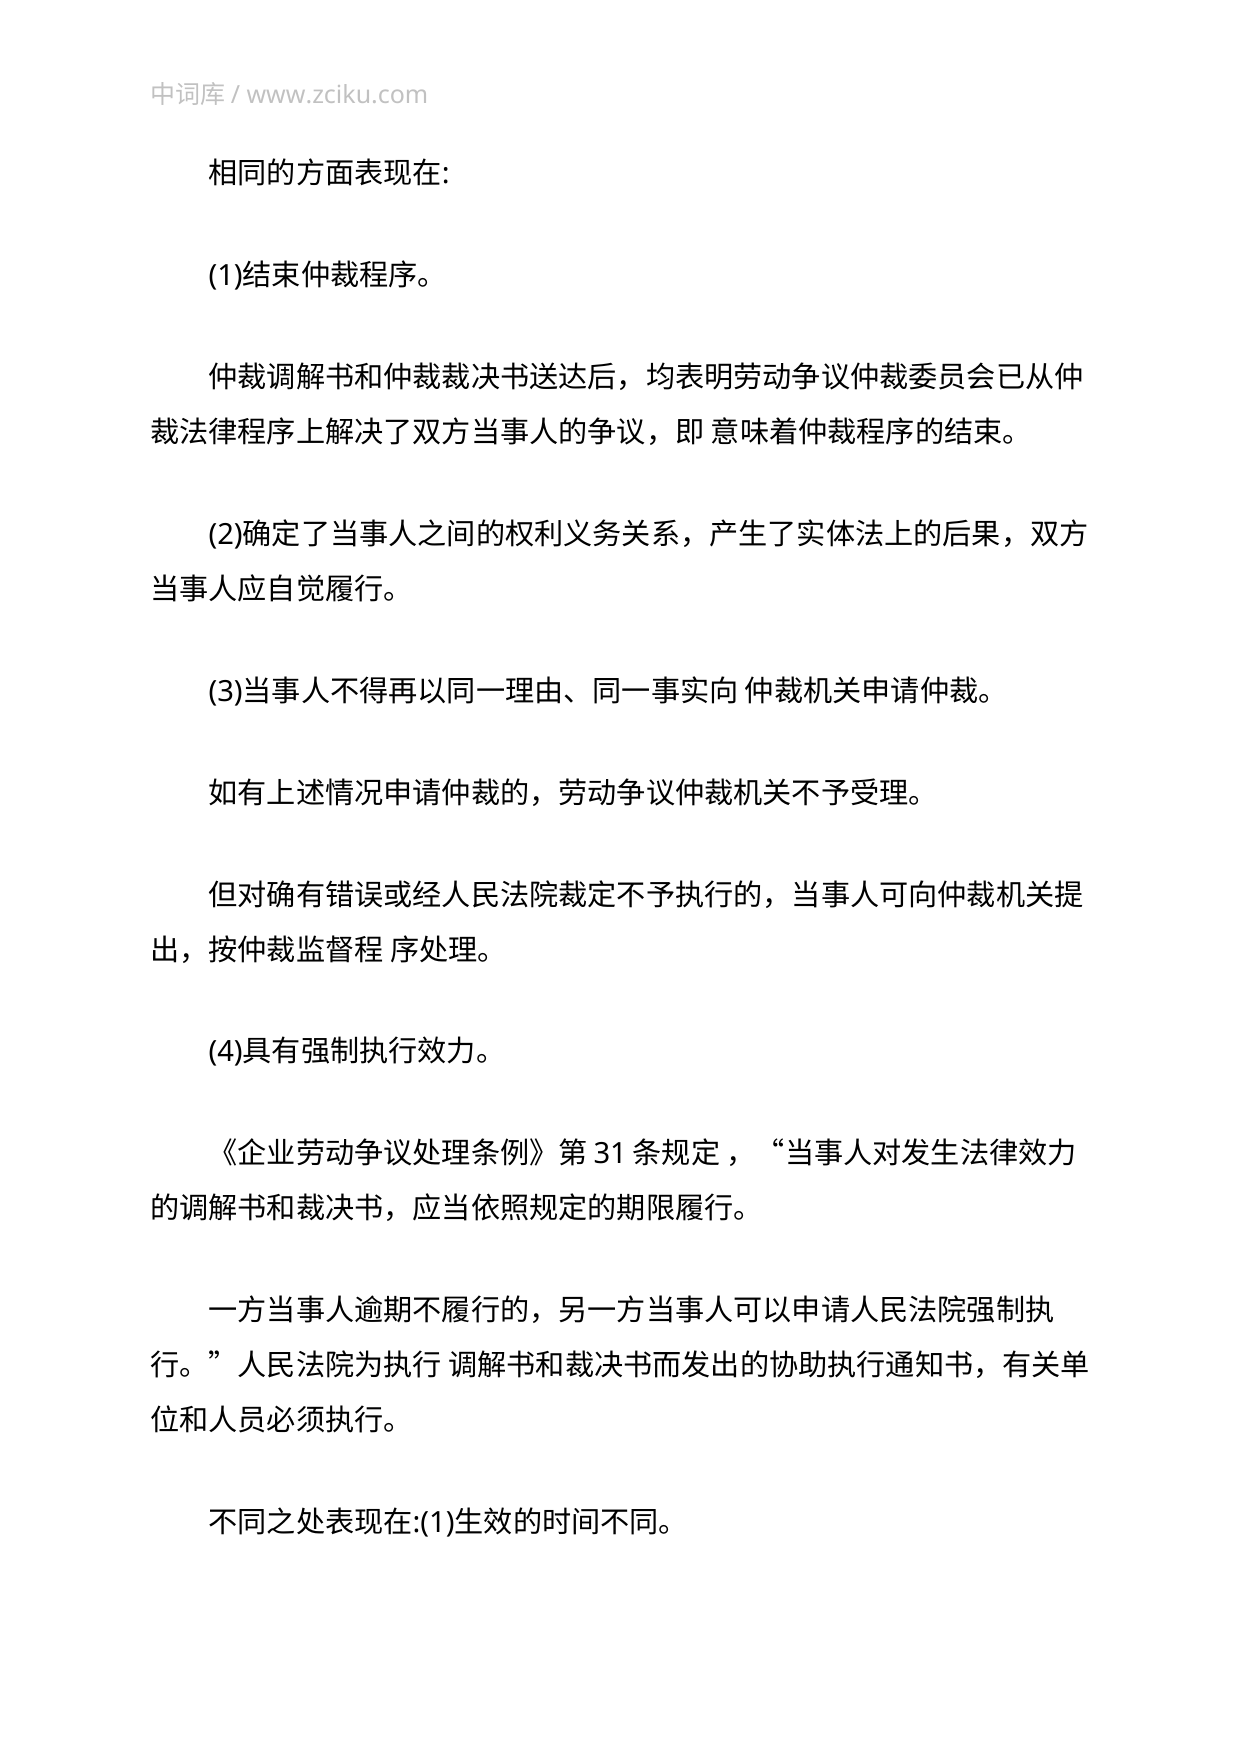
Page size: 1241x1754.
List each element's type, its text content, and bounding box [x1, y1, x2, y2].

text (1)结束仲裁程序。 [150, 252, 1090, 294]
text 一方当事人逾期不履行的，另一方当事人可以申请人民法院强制执行。”人民法院为执行 调解书和裁决书而发出的协助执行通知书，有关单位和人员必须执行。 [150, 1287, 1090, 1439]
text 仲裁调解书和仲裁裁决书送达后，均表明劳动争议仲裁委员会已从仲裁法律程序上解决了双方当事人的争议，即 意味着仲裁程序的结束。 [150, 354, 1090, 451]
text 但对确有错误或经人民法院裁定不予执行的，当事人可向仲裁机关提出，按仲裁监督程 序处理。 [150, 871, 1090, 968]
text 《企业劳动争议处理条例》第31条规定 ，“当事人对发生法律效力的调解书和裁决书，应当依照规定的期限履行。 [150, 1130, 1090, 1227]
text 相同的方面表现在: [150, 150, 1090, 192]
text (3)当事人不得再以同一理由、同一事实向 仲裁机关申请仲裁。 [150, 667, 1090, 710]
text 不同之处表现在:(1)生效的时间不同。 [150, 1498, 1090, 1541]
text (4)具有强制执行效力。 [150, 1028, 1090, 1070]
text (2)确定了当事人之间的权利义务关系，产生了实体法上的后果，双方当事人应自觉履行。 [150, 511, 1090, 608]
text 如有上述情况申请仲裁的，劳动争议仲裁机关不予受理。 [150, 769, 1090, 812]
